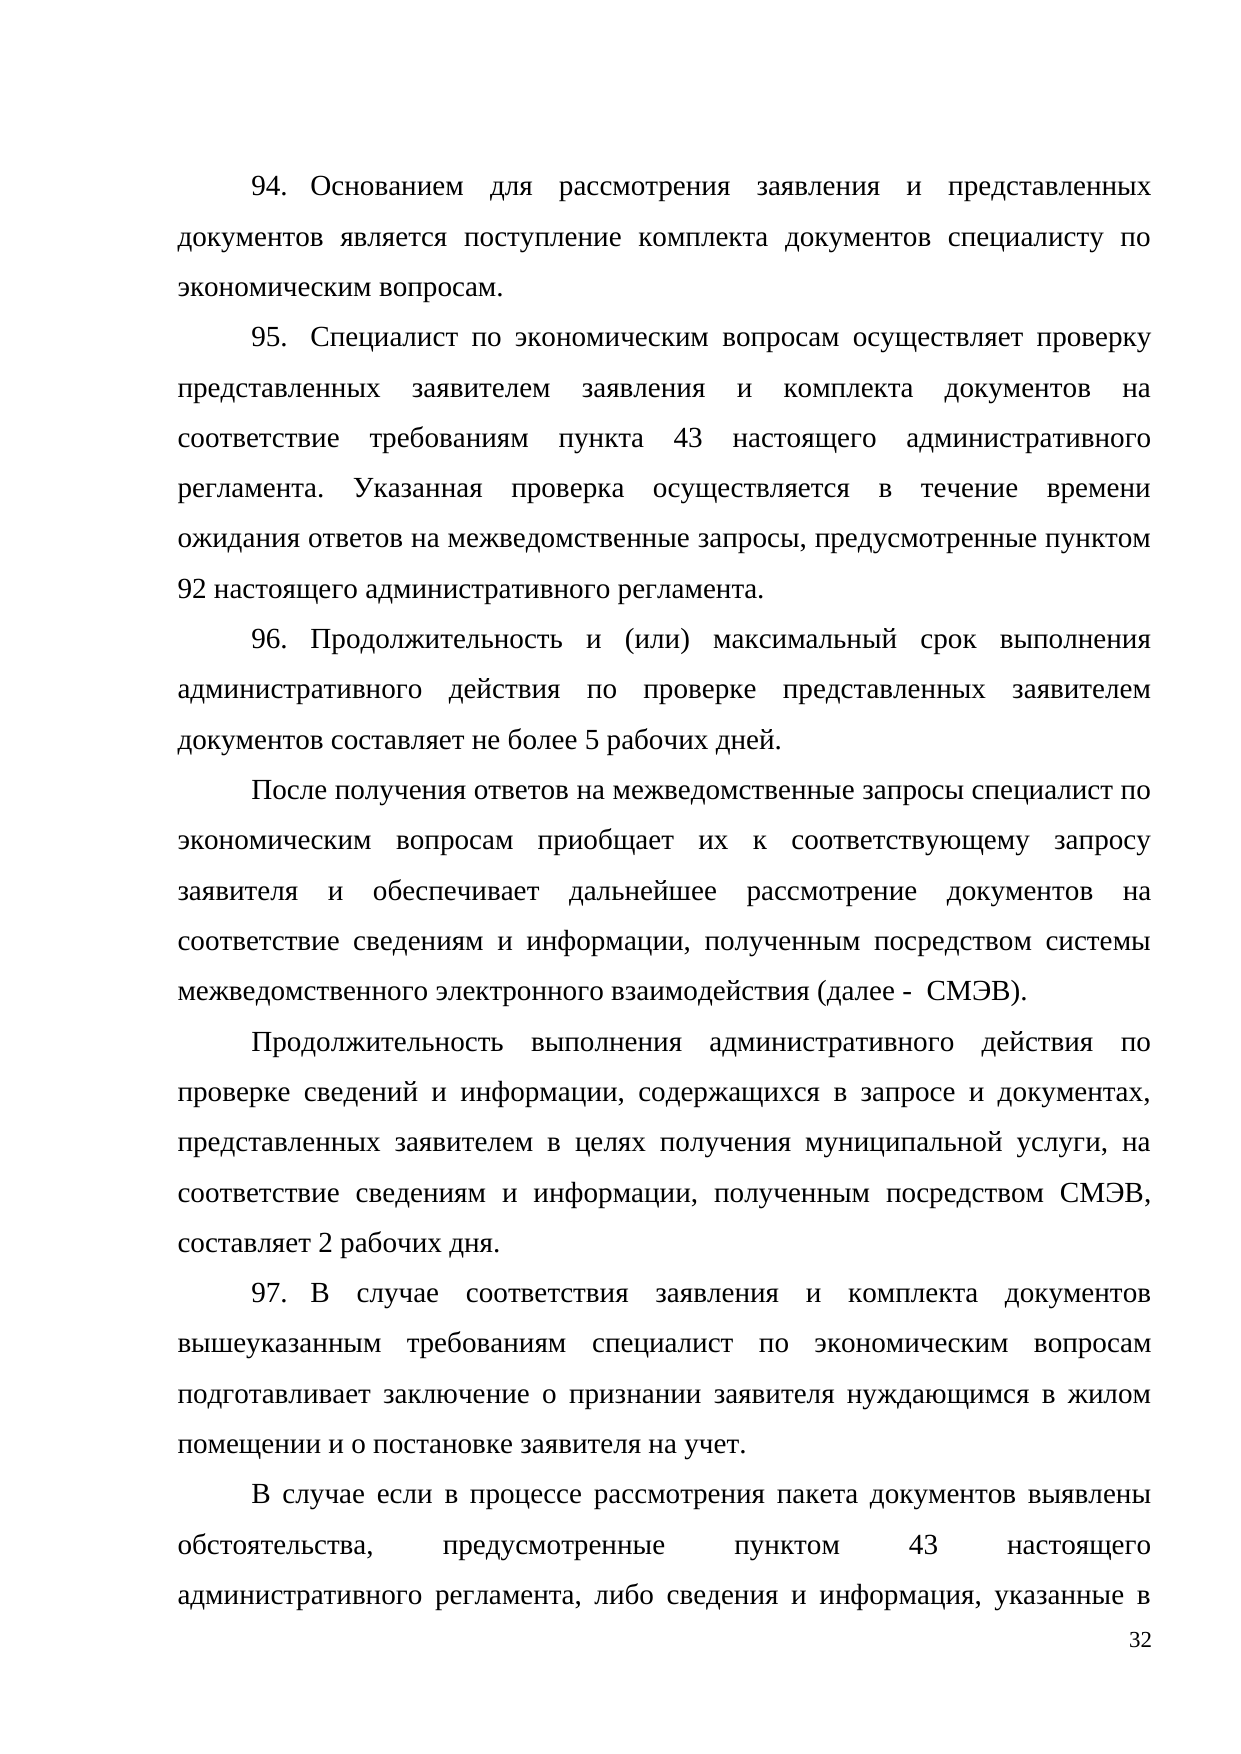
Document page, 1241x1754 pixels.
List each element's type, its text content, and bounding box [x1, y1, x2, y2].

list В случае соответствия заявления и комплекта документов вышеуказанным требованиям специалист по экономическим вопросам подготавливает заключение о признании заявителя нуждающимся в жилом помещении и о постановке заявителя на учет. [177, 1275, 1152, 1460]
list Специалист по экономическим вопросам осуществляет проверку представленных заявителем заявления и комплекта документов на соответствие требованиям пункта 43 настоящего административного регламента. Указанная проверка осуществляется в течение времени ожидания ответов на межведомственные запросы, предусмотренные пунктом 92 настоящего административного регламента. [177, 319, 1152, 604]
text Продолжительность выполнения административного действия по проверке сведений и информации, содержащихся в запросе и документах, представленных заявителем в целях получения муниципальной услуги, на соответствие сведениям и информации, полученным посредством СМЭВ, составляет 2 рабочих дня. [177, 1024, 1152, 1258]
text После получения ответов на межведомственные запросы специалист по экономическим вопросам приобщает их к соответствующему запросу заявителя и обеспечивает дальнейшее рассмотрение документов на соответствие сведениям и информации, полученным посредством системы межведомственного электронного взаимодействия (далее - СМЭВ). [177, 772, 1152, 1007]
list Основанием для рассмотрения заявления и представленных документов является поступление комплекта документов специалисту по экономическим вопросам. [177, 168, 1152, 303]
list Продолжительность и (или) максимальный срок выполнения административного действия по проверке представленных заявителем документов составляет не более 5 рабочих дней. [177, 621, 1152, 755]
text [177, 1477, 1152, 1611]
